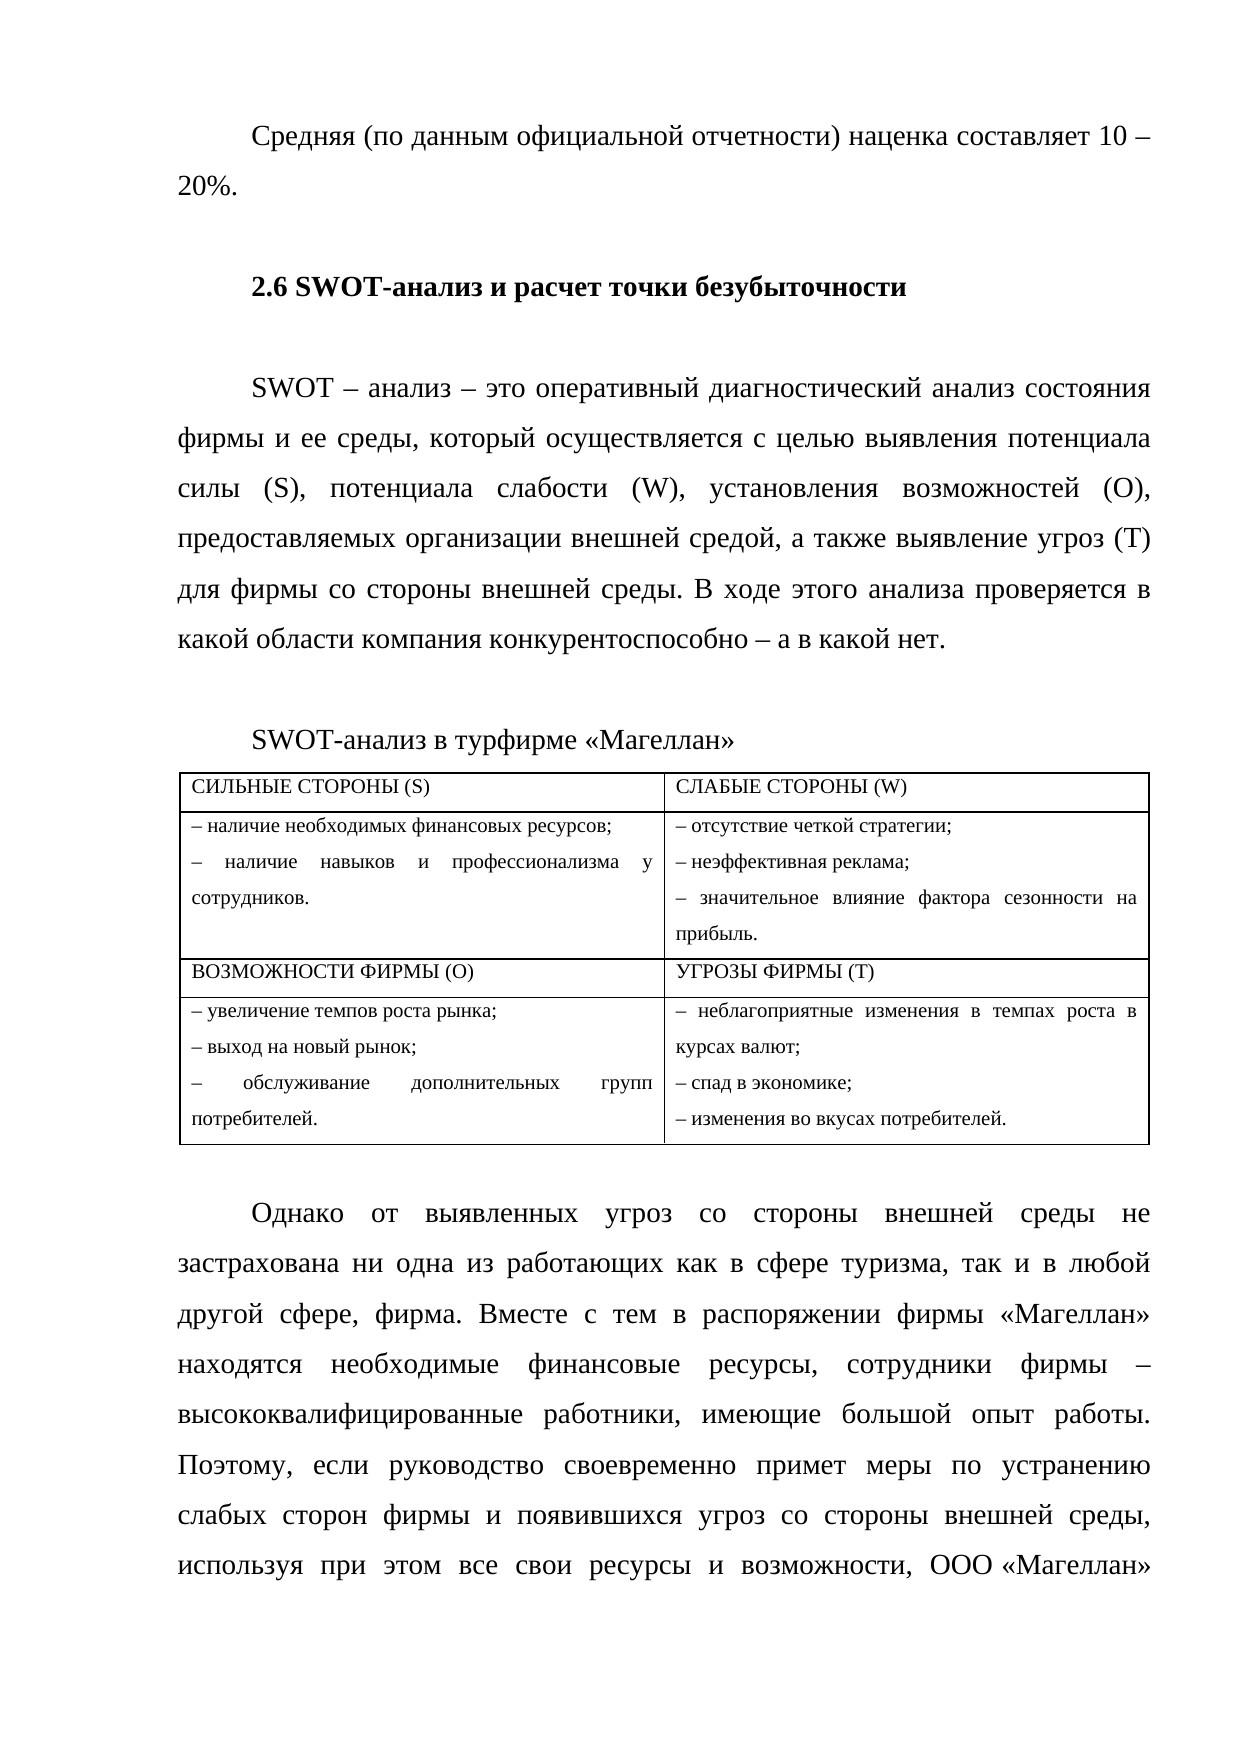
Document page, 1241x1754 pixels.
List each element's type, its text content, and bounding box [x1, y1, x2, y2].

table_cell – неблагоприятные изменения в темпах роста в курсах валют; – спад в экономике; – изменения во вкусах потребителей. [665, 998, 1148, 1143]
table_cell УГРОЗЫ ФИРМЫ (T) [665, 960, 1148, 997]
table_cell – наличие необходимых финансовых ресурсов; – наличие навыков и профессионализма у сотрудников. [181, 813, 664, 958]
table_cell – увеличение темпов роста рынка; – выход на новый рынок; – обслуживание дополнительных групп потребителей. [181, 998, 664, 1143]
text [177, 1195, 1152, 1581]
text SWOT-анализ в турфирме «Магеллан» [177, 722, 1152, 755]
table_cell ВОЗМОЖНОСТИ ФИРМЫ (O) [181, 960, 664, 997]
text 2.6 SWOT-анализ и расчет точки безубыточности [177, 269, 1152, 303]
table_header СИЛЬНЫЕ СТОРОНЫ (S) [181, 774, 664, 811]
table_header СЛАБЫЕ СТОРОНЫ (W) [665, 774, 1148, 811]
table_cell – отсутствие четкой стратегии; – неэффективная реклама; – значительное влияние фактора сезонности на прибыль. [665, 813, 1148, 958]
text SWOT – анализ – это оперативный диагностический анализ состояния фирмы и ее среды, который осуществляется с целью выявления потенциала силы (S), потенциала слабости (W), установления возможностей (O), предоставляемых организации внешней средой, а также выявление угроз (T) для фирмы со стороны внешней среды. В ходе этого анализа проверяется в какой области компания конкурентоспособно – а в какой нет. [177, 370, 1152, 655]
text Средняя (по данным официальной отчетности) наценка составляет 10 – 20%. [177, 118, 1152, 202]
